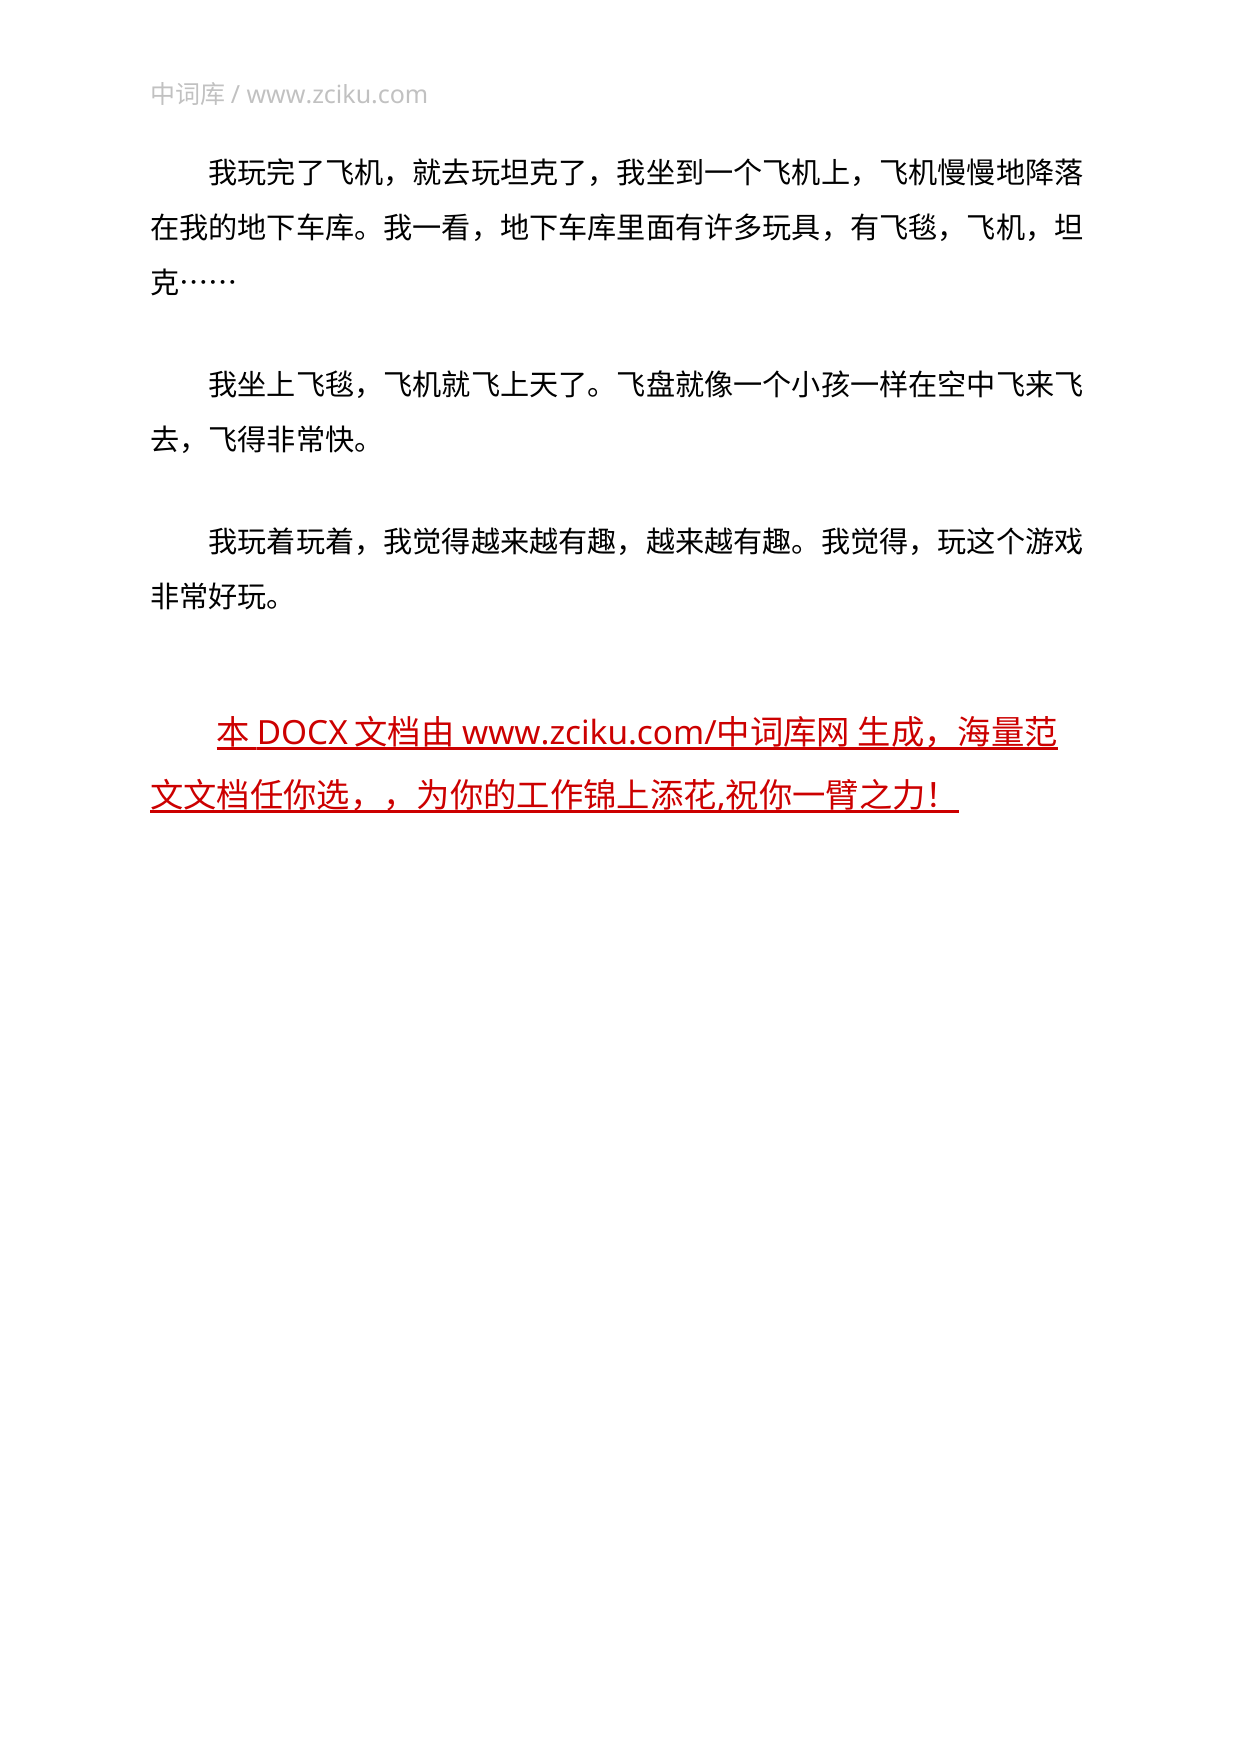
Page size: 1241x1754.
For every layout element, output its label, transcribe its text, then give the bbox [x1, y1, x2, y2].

text 我坐上飞毯，飞机就飞上天了。飞盘就像一个小孩一样在空中飞来飞去，飞得非常快。 [150, 362, 1090, 459]
text 本DOCX文档由 www.zciku.com/中词库网 生成，海量范文文档任你选，，为你的工作锦上添花,祝你一臂之力！ [150, 706, 1090, 817]
text 我玩完了飞机，就去玩坦克了，我坐到一个飞机上，飞机慢慢地降落在我的地下车库。我一看，地下车库里面有许多玩具，有飞毯，飞机，坦克…… [150, 150, 1090, 302]
text 我玩着玩着，我觉得越来越有趣，越来越有趣。我觉得，玩这个游戏非常好玩。 [150, 518, 1090, 615]
